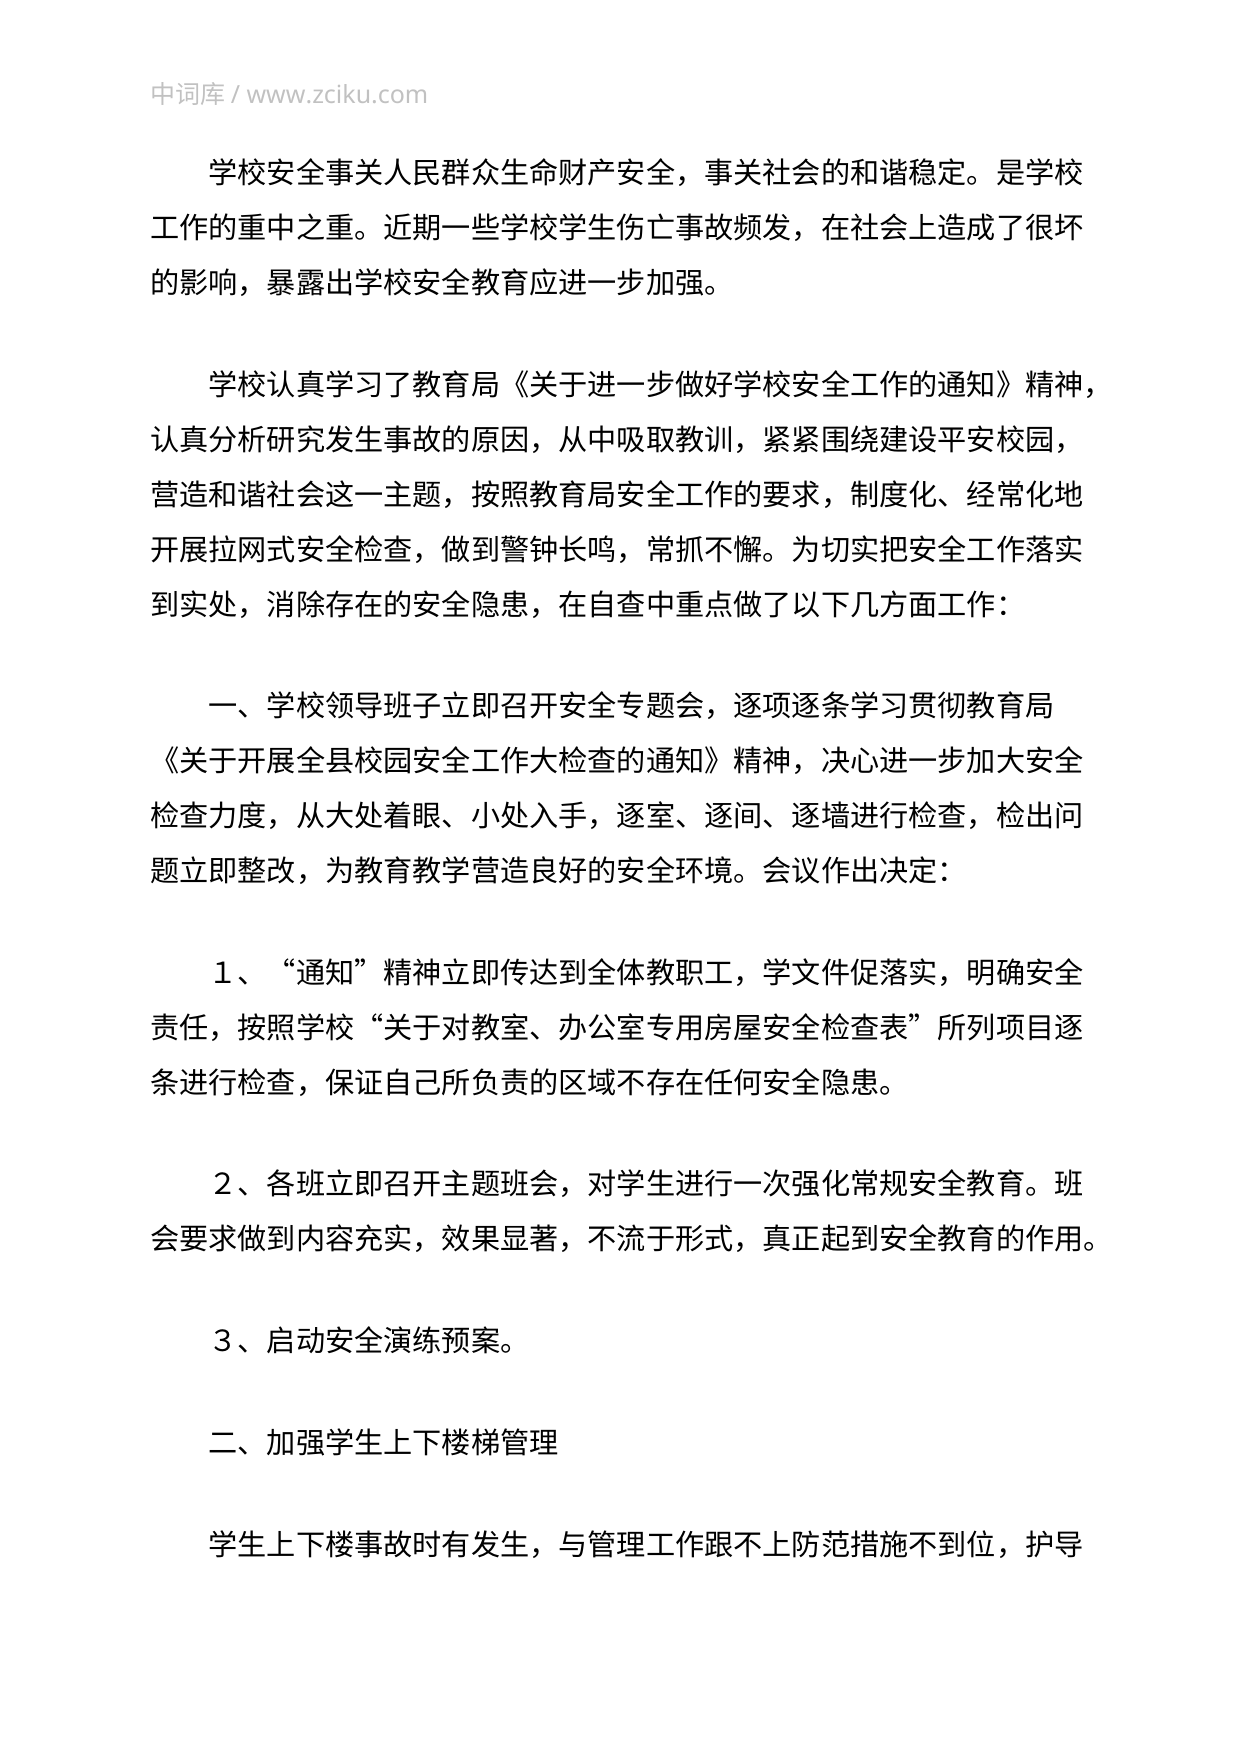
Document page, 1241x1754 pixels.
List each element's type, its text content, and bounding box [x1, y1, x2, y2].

text 一、学校领导班子立即召开安全专题会，逐项逐条学习贯彻教育局《关于开展全县校园安全工作大检查的通知》精神，决心进一步加大安全检查力度，从大处着眼、小处入手，逐室、逐间、逐墙进行检查，检出问题立即整改，为教育教学营造良好的安全环境。会议作出决定： [150, 683, 1090, 890]
text 学校认真学习了教育局《关于进一步做好学校安全工作的通知》精神，认真分析研究发生事故的原因，从中吸取教训，紧紧围绕建设平安校园，营造和谐社会这一主题，按照教育局安全工作的要求，制度化、经常化地开展拉网式安全检查，做到警钟长鸣，常抓不懈。为切实把安全工作落实到实处，消除存在的安全隐患，在自查中重点做了以下几方面工作： [150, 362, 1090, 623]
text ３、启动安全演练预案。 [150, 1318, 1090, 1360]
text １、“通知”精神立即传达到全体教职工，学文件促落实，明确安全责任，按照学校“关于对教室、办公室专用房屋安全检查表”所列项目逐条进行检查，保证自己所负责的区域不存在任何安全隐患。 [150, 949, 1090, 1101]
text ２、各班立即召开主题班会，对学生进行一次强化常规安全教育。班会要求做到内容充实，效果显著，不流于形式，真正起到安全教育的作用。 [150, 1161, 1090, 1258]
text 学校安全事关人民群众生命财产安全，事关社会的和谐稳定。是学校工作的重中之重。近期一些学校学生伤亡事故频发，在社会上造成了很坏的影响，暴露出学校安全教育应进一步加强。 [150, 150, 1090, 302]
text 二、加强学生上下楼梯管理 [150, 1419, 1090, 1462]
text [150, 1521, 1090, 1563]
